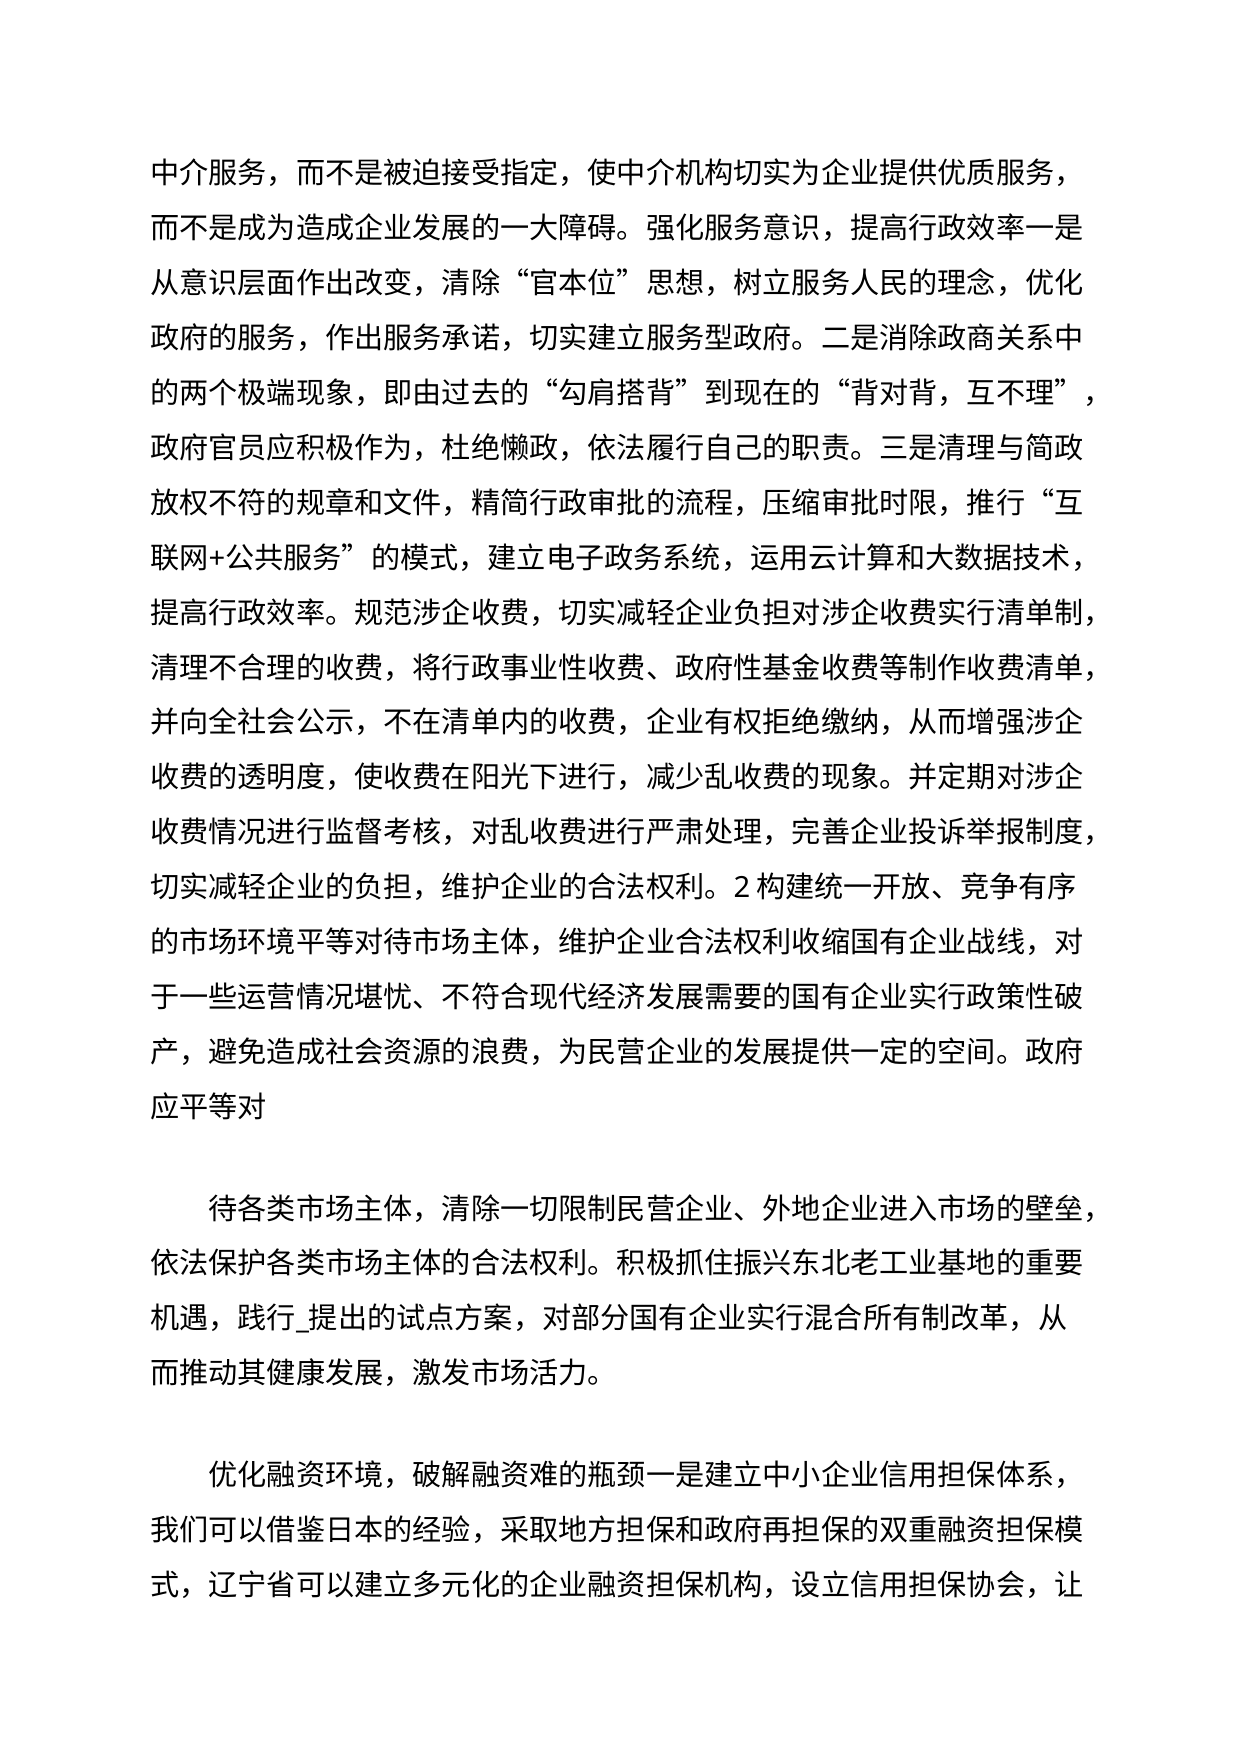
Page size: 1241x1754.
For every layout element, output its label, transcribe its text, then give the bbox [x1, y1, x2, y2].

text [150, 150, 1090, 1126]
text 待各类市场主体，清除一切限制民营企业、外地企业进入市场的壁垒，依法保护各类市场主体的合法权利。积极抓住振兴东北老工业基地的重要机遇，践行_提出的试点方案，对部分国有企业实行混合所有制改革，从而推动其健康发展，激发市场活力。 [150, 1185, 1090, 1392]
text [150, 1452, 1090, 1604]
